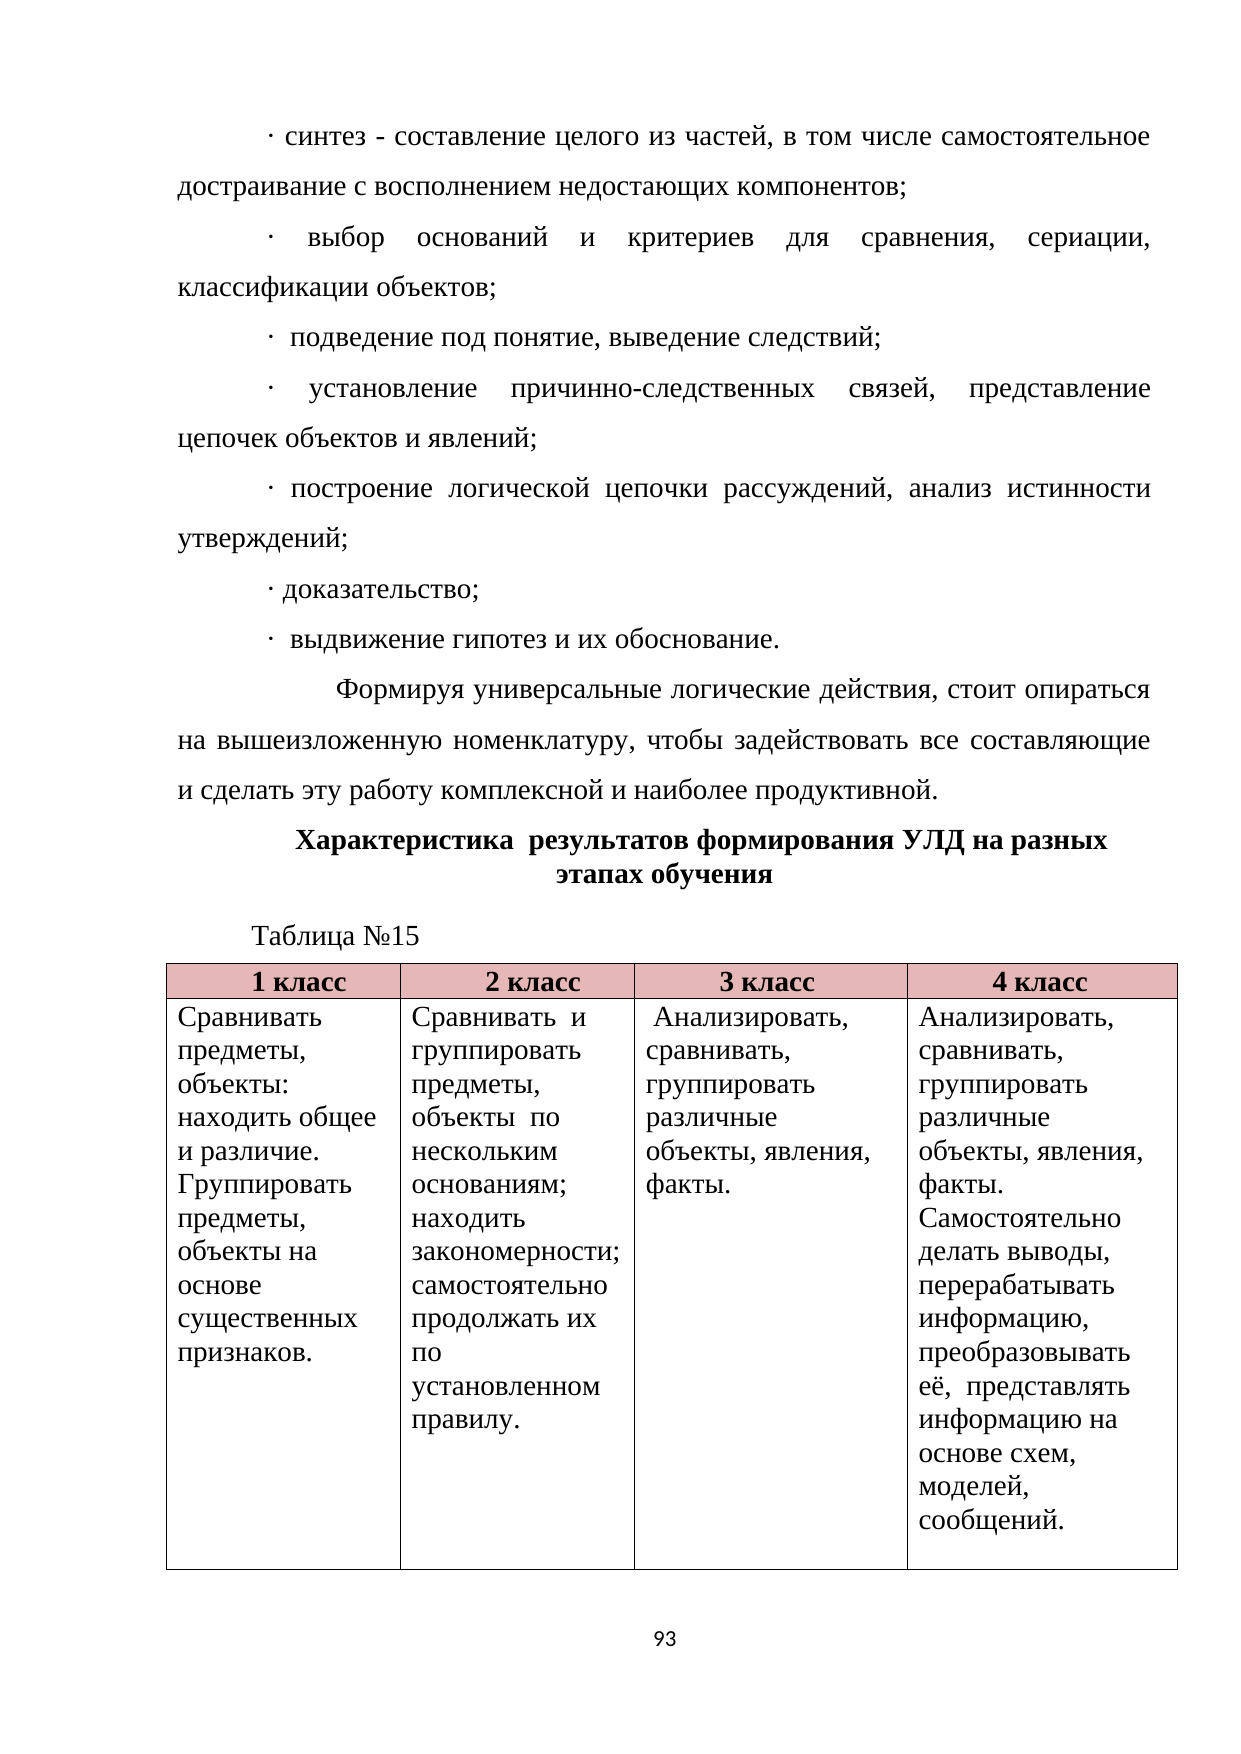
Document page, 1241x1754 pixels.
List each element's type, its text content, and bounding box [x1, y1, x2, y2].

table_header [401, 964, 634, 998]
text · построение логической цепочки рассуждений, анализ истинности утверждений; [177, 470, 1152, 554]
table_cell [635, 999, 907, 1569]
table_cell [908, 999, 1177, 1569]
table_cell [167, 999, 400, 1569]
text · установление причинно-следственных связей, представление цепочек объектов и явлений; [177, 370, 1152, 453]
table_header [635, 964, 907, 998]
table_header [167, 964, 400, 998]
text · синтез - составление целого из частей, в том числе самостоятельное достраивание с восполнением недостающих компонентов; [177, 118, 1152, 202]
text Формируя универсальные логические действия, стоит опираться на вышеизложенную номенклатуру, чтобы задействовать все составляющие и сделать эту работу комплексной и наиболее продуктивной. [177, 672, 1152, 806]
text · выбор оснований и критериев для сравнения, сериации, классификации объектов; [177, 219, 1152, 303]
text · выдвижение гипотез и их обоснование. [177, 621, 1152, 655]
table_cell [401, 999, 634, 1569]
text · подведение под понятие, выведение следствий; [177, 319, 1152, 353]
text Таблица №15 [177, 918, 1152, 951]
text Характеристика результатов формирования УЛД на разных этапах обучения [177, 822, 1152, 918]
text · доказательство; [177, 571, 1152, 604]
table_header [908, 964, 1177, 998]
